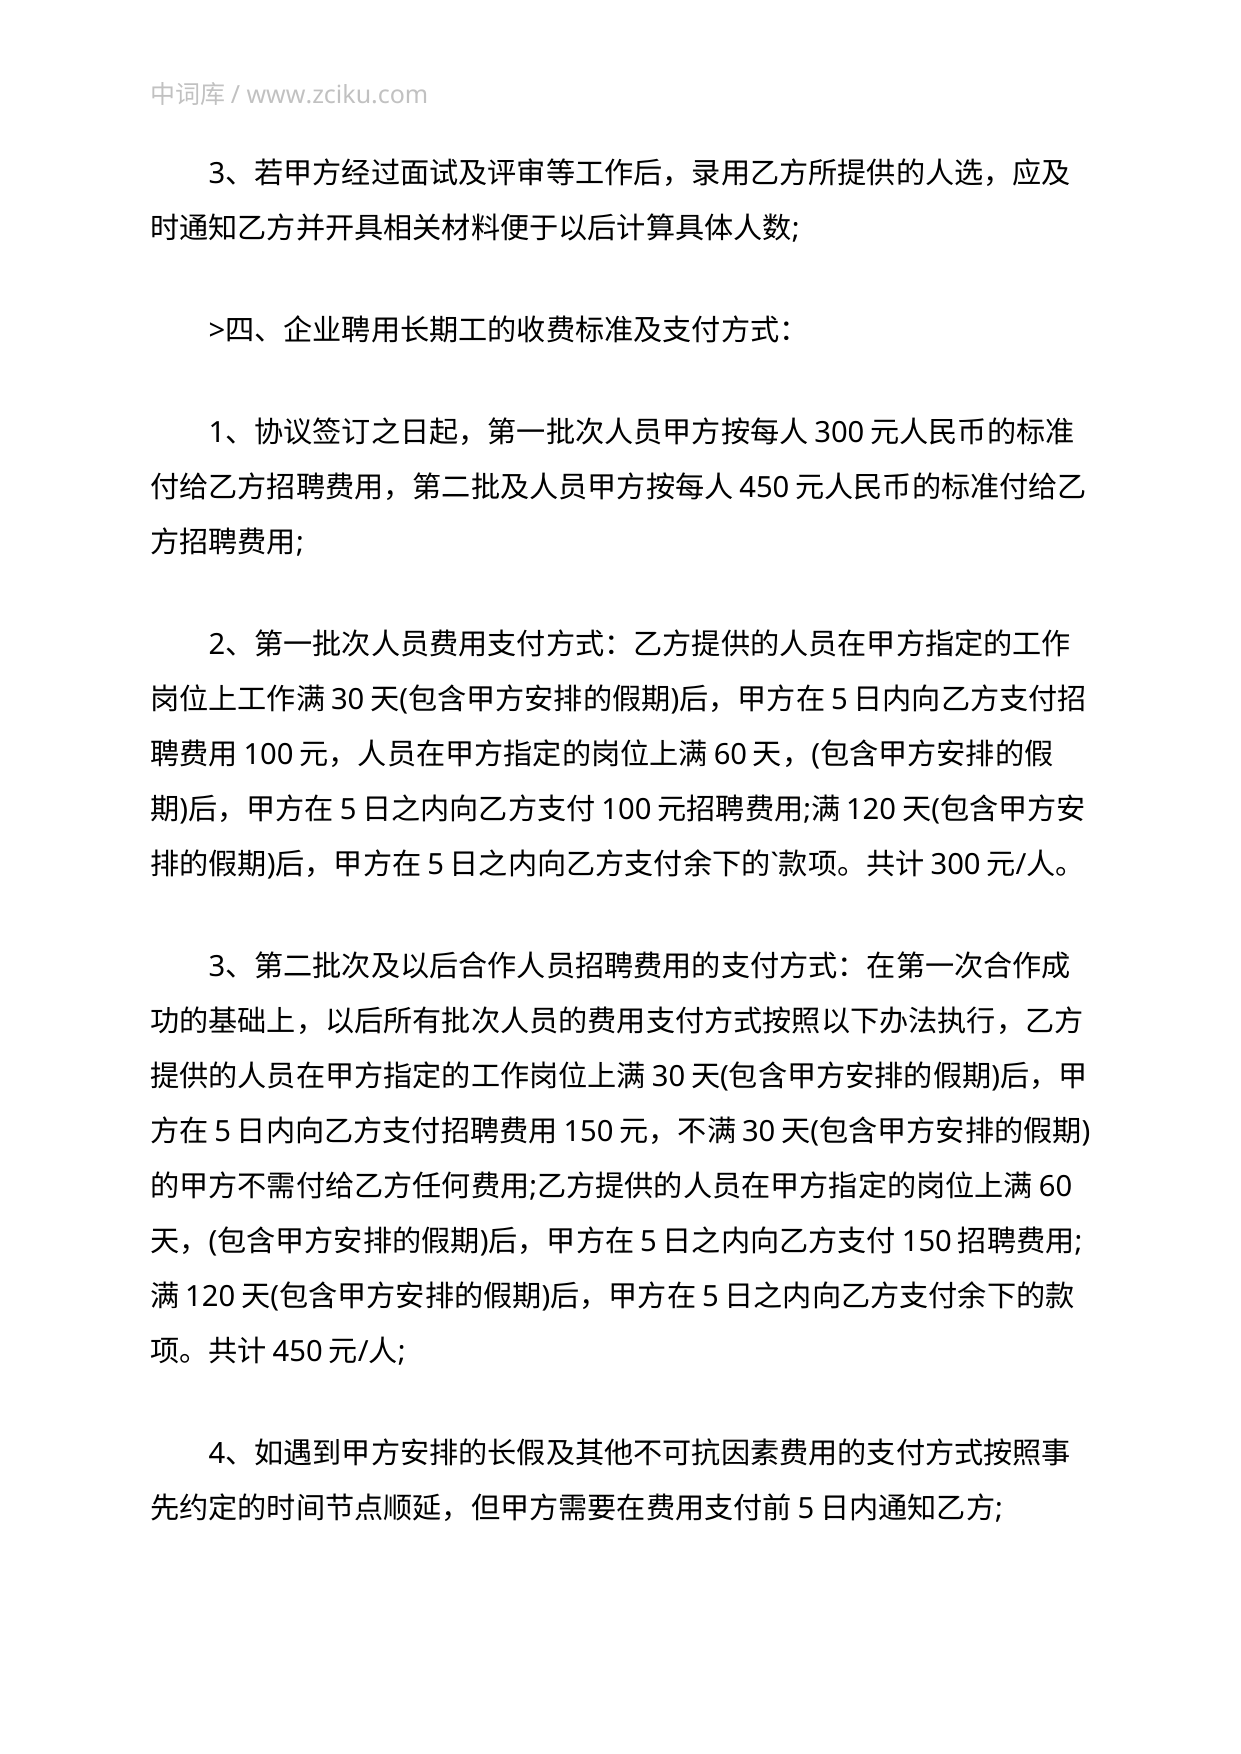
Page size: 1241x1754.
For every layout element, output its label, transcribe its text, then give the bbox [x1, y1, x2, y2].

text 1、协议签订之日起，第一批次人员甲方按每人300元人民币的标准付给乙方招聘费用，第二批及人员甲方按每人450元人民币的标准付给乙方招聘费用; [150, 409, 1090, 561]
text 2、第一批次人员费用支付方式：乙方提供的人员在甲方指定的工作岗位上工作满30天(包含甲方安排的假期)后，甲方在5日内向乙方支付招聘费用100元，人员在甲方指定的岗位上满60天，(包含甲方安排的假期)后，甲方在5日之内向乙方支付100元招聘费用;满120天(包含甲方安排的假期)后，甲方在5日之内向乙方支付余下的`款项。共计300元/人。 [150, 621, 1090, 883]
text 3、若甲方经过面试及评审等工作后，录用乙方所提供的人选，应及时通知乙方并开具相关材料便于以后计算具体人数; [150, 150, 1090, 247]
text >四、企业聘用长期工的收费标准及支付方式： [150, 307, 1090, 349]
text 4、如遇到甲方安排的长假及其他不可抗因素费用的支付方式按照事先约定的时间节点顺延，但甲方需要在费用支付前5日内通知乙方; [150, 1430, 1090, 1527]
text 3、第二批次及以后合作人员招聘费用的支付方式：在第一次合作成功的基础上，以后所有批次人员的费用支付方式按照以下办法执行，乙方提供的人员在甲方指定的工作岗位上满30天(包含甲方安排的假期)后，甲方在5日内向乙方支付招聘费用150元，不满30天(包含甲方安排的假期)的甲方不需付给乙方任何费用;乙方提供的人员在甲方指定的岗位上满60天，(包含甲方安排的假期)后，甲方在5日之内向乙方支付150招聘费用;满120天(包含甲方安排的假期)后，甲方在5日之内向乙方支付余下的款项。共计450元/人; [150, 943, 1090, 1370]
